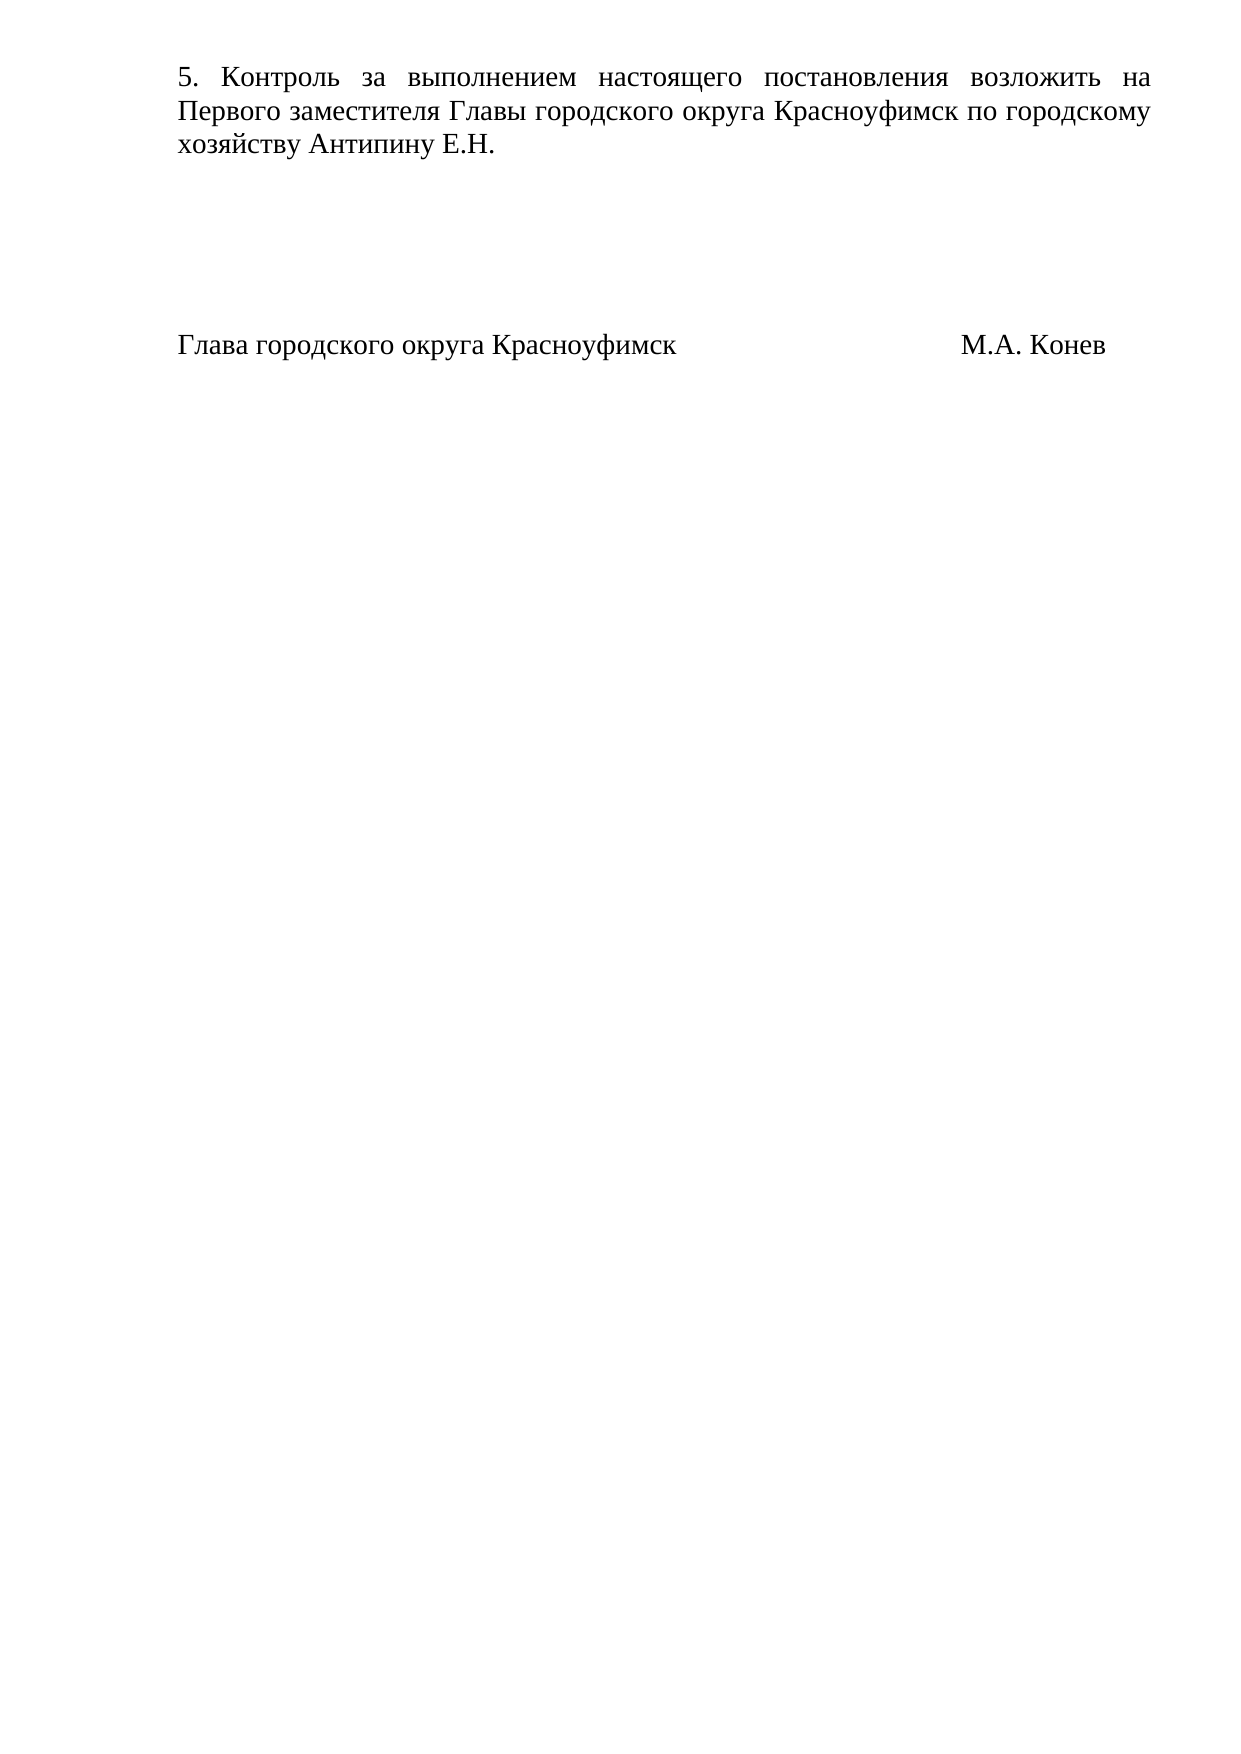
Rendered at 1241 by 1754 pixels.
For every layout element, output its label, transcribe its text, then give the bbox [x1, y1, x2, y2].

text 5. Контроль за выполнением настоящего постановления возложить на Первого заместителя Главы городского округа Красноуфимск по городскому хозяйству Антипину Е.Н. [177, 59, 1152, 160]
text Глава городского округа Красноуфимск М.А. Конев [177, 327, 1152, 361]
